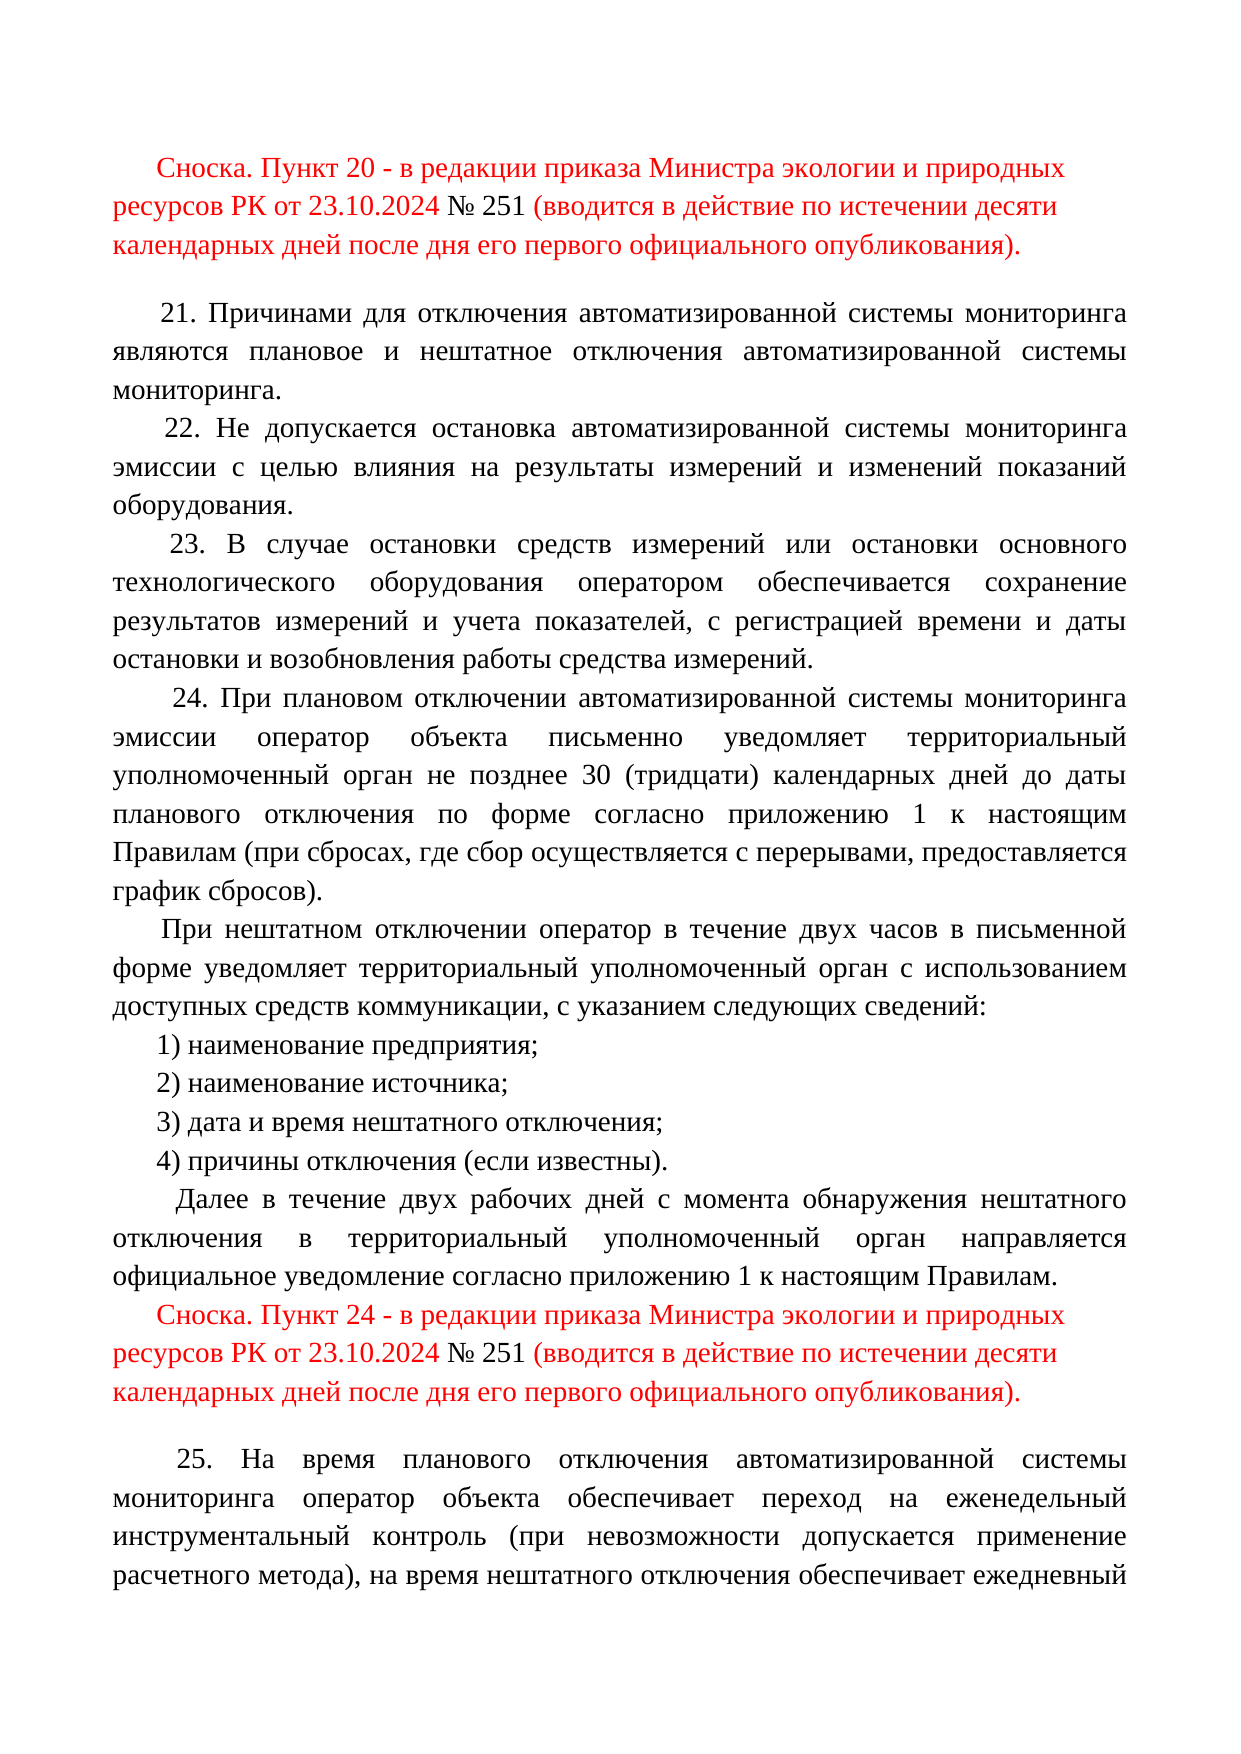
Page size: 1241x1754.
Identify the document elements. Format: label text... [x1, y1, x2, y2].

text 24. При плановом отключении автоматизированной системы мониторинга эмиссии оператор объекта письменно уведомляет территориальный уполномоченный орган не позднее 30 (тридцати) календарных дней до даты планового отключения по форме согласно приложению 1 к настоящим Правилам (при сбросах, где сбор осуществляется с перерывами, предоставляется график сбросов). [112, 680, 1128, 906]
text 4) причины отключения (если известны). [112, 1143, 1128, 1176]
text 2) наименование источника; [112, 1066, 1128, 1099]
text 1) наименование предприятия; [112, 1027, 1128, 1061]
text Далее в течение двух рабочих дней с момента обнаружения нештатного отключения в территориальный уполномоченный орган направляется официальное уведомление согласно приложению 1 к настоящим Правилам. [112, 1181, 1128, 1292]
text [112, 1441, 1128, 1591]
text 3) дата и время нештатного отключения; [112, 1104, 1128, 1138]
text 23. В случае остановки средств измерений или остановки основного технологического оборудования оператором обеспечивается сохранение результатов измерений и учета показателей, с регистрацией времени и даты остановки и возобновления работы средства измерений. [112, 526, 1128, 675]
text Сноска. Пункт 24 - в редакции приказа Министра экологии и природных ресурсов РК от 23.10.2024 № 251 (вводится в действие по истечении десяти календарных дней после дня его первого официального опубликования). [112, 1297, 1128, 1438]
text При нештатном отключении оператор в течение двух часов в письменной форме уведомляет территориальный уполномоченный орган с использованием доступных средств коммуникации, с указанием следующих сведений: [112, 911, 1128, 1022]
text 21. Причинами для отключения автоматизированной системы мониторинга являются плановое и нештатное отключения автоматизированной системы мониторинга. [112, 295, 1128, 405]
text 22. Не допускается остановка автоматизированной системы мониторинга эмиссии с целью влияния на результаты измерений и изменений показаний оборудования. [112, 410, 1128, 521]
text Сноска. Пункт 20 - в редакции приказа Министра экологии и природных ресурсов РК от 23.10.2024 № 251 (вводится в действие по истечении десяти календарных дней после дня его первого официального опубликования). [112, 150, 1128, 291]
